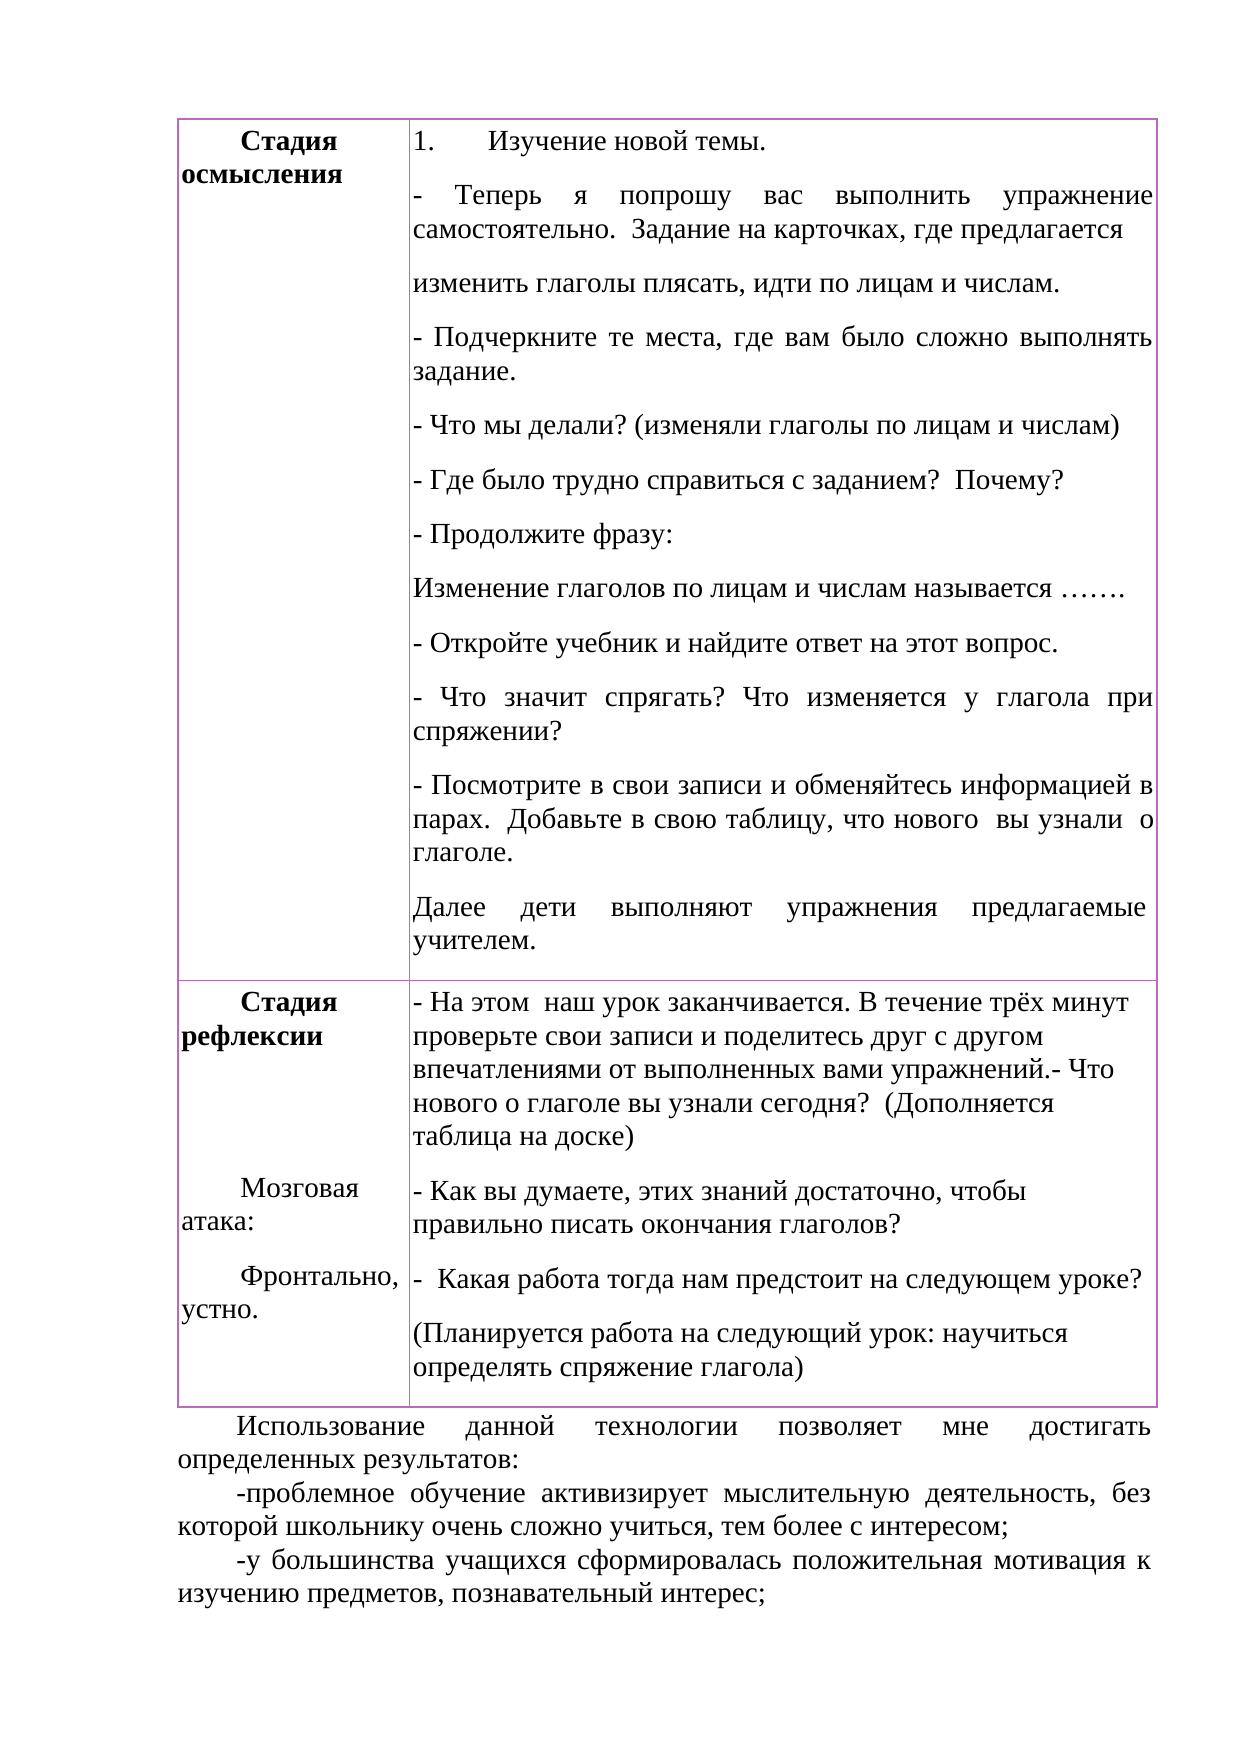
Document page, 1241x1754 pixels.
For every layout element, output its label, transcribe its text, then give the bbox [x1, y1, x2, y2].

text -у большинства учащихся сформировалась положительная мотивация к изучению предметов, познавательный интерес; [177, 1542, 1152, 1609]
table_cell Стадия рефлексии Мозговая атака: Фронтально, устно. [179, 981, 409, 1406]
table_cell Изучение новой темы. - Теперь я попрошу вас выполнить упражнение самостоятельно. Задание на карточках, где предлагается изменить глаголы плясать, идти по лицам и числам. - Подчеркните те места, где вам было сложно выполнять задание. - Что мы делали? (изменяли глаголы по лицам и числам) - Где было трудно справиться с заданием? Почему? - Продолжите фразу: Изменение глаголов по лицам и числам называется ……. - Откройте учебник и найдите ответ на этот вопрос. - Что значит спрягать? Что изменяется у глагола при спряжении? - Посмотрите в свои записи и обменяйтесь информацией в парах. Добавьте в свою таблицу, что нового вы узнали о глаголе. Далее дети выполняют упражнения предлагаемые учителем. [410, 120, 1156, 980]
table_cell Стадия осмысления [179, 120, 409, 980]
table_cell - На этом наш урок заканчивается. В течение трёх минут проверьте свои записи и поделитесь друг с другом впечатлениями от выполненных вами упражнений.- Что нового о глаголе вы узнали сегодня? (Дополняется таблица на доске) - Как вы думаете, этих знаний достаточно, чтобы правильно писать окончания глаголов? - Какая работа тогда нам предстоит на следующем уроке? (Планируется работа на следующий урок: научиться определять спряжение глагола) [410, 981, 1156, 1406]
text -проблемное обучение активизирует мыслительную деятельность, без которой школьнику очень сложно учиться, тем более с интересом; [177, 1475, 1152, 1542]
text Использование данной технологии позволяет мне достигать определенных результатов: [177, 1408, 1152, 1475]
